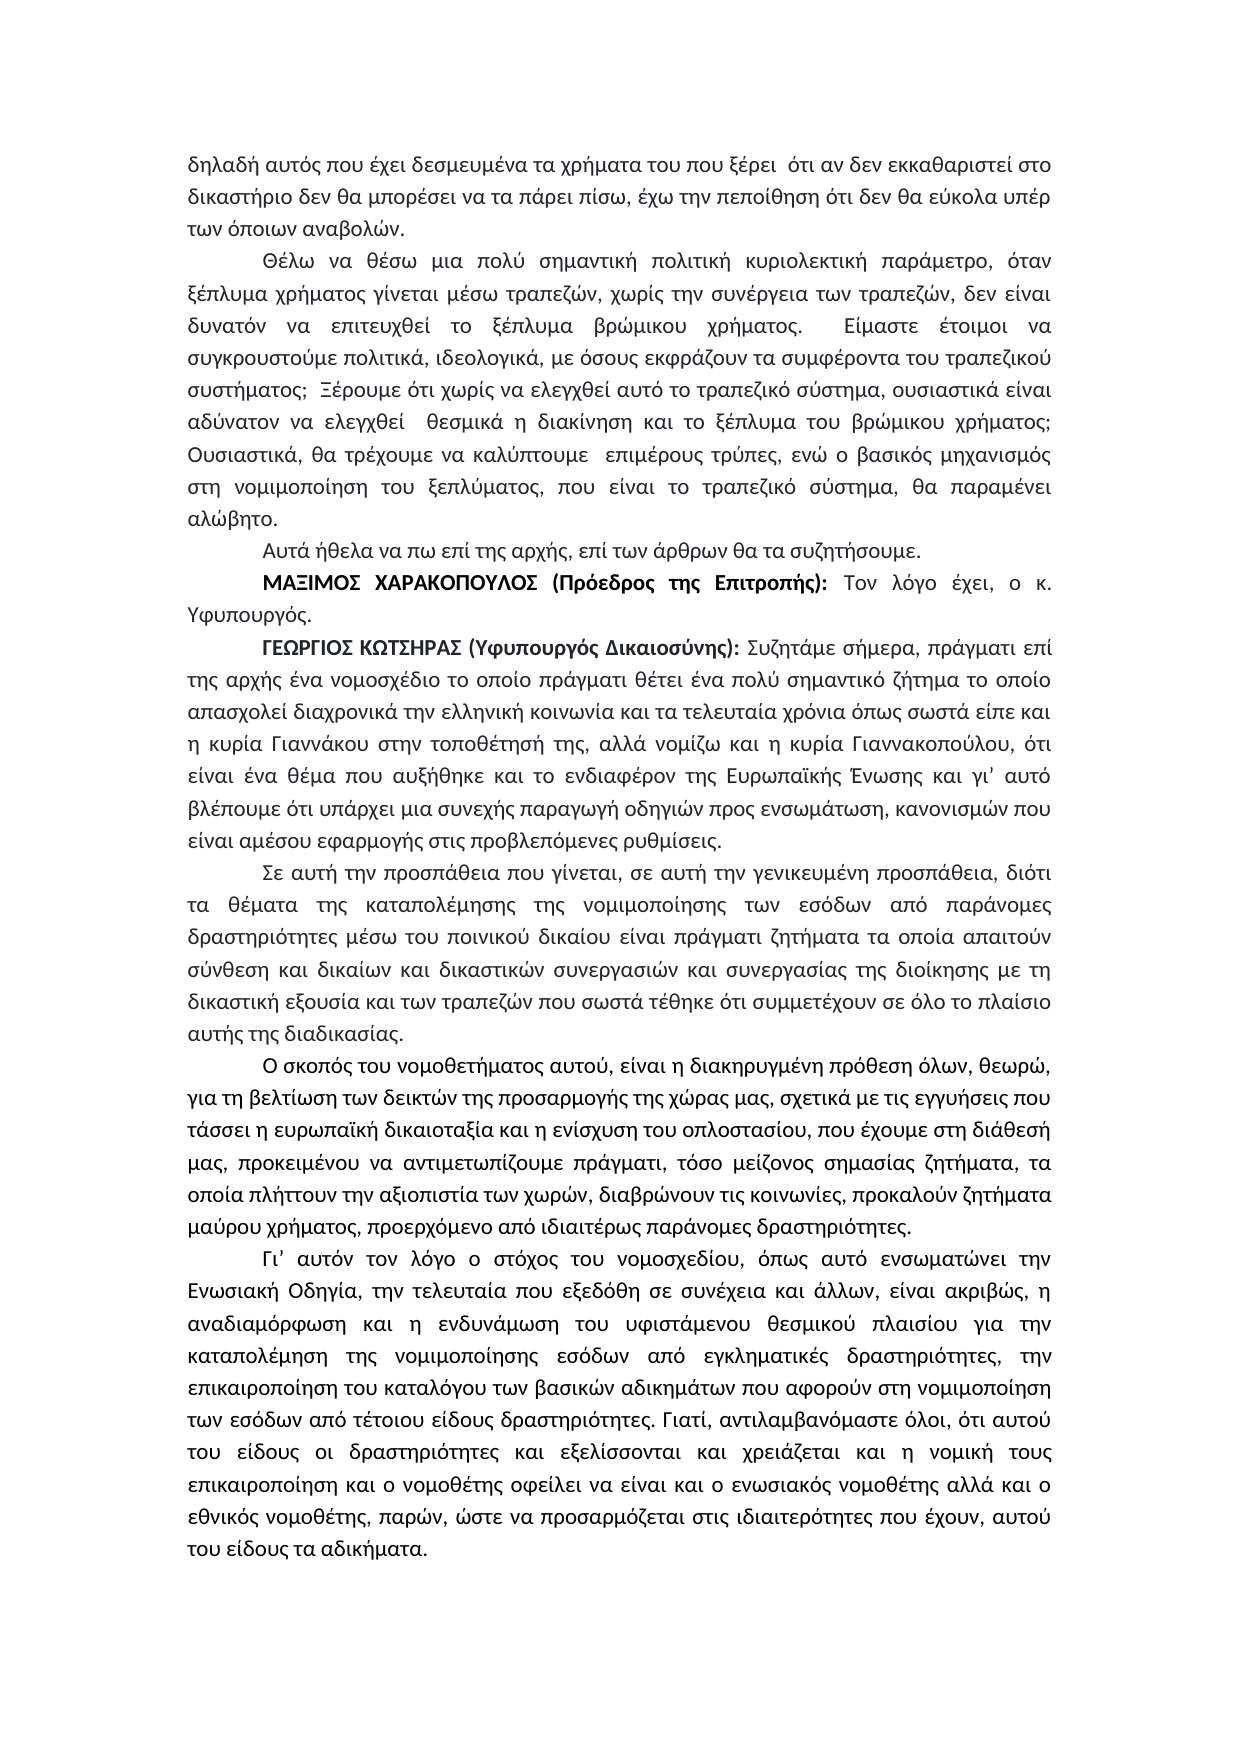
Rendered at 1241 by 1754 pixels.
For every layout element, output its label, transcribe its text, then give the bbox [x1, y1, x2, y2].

text Γι’ αυτόν τον λόγο ο στόχος του νομοσχεδίου, όπως αυτό ενσωματώνει την Ενωσιακή Οδηγία, την τελευταία που εξεδόθη σε συνέχεια και άλλων, είναι ακριβώς, η αναδιαμόρφωση και η ενδυνάμωση του υφιστάμενου θεσμικού πλαισίου για την καταπολέμηση της νομιμοποίησης εσόδων από εγκληματικές δραστηριότητες, την επικαιροποίηση του καταλόγου των βασικών αδικημάτων που αφορούν στη νομιμοποίηση των εσόδων από τέτοιου είδους δραστηριότητες. Γιατί, αντιλαμβανόμαστε όλοι, ότι αυτού του είδους οι δραστηριότητες και εξελίσσονται και χρειάζεται και η νομική τους επικαιροποίηση και ο νομοθέτης οφείλει να είναι και ο ενωσιακός νομοθέτης αλλά και ο εθνικός νομοθέτης, παρών, ώστε να προσαρμόζεται στις ιδιαιτερότητες που έχουν, αυτού του είδους τα αδικήματα. [187, 1244, 1053, 1562]
text Ο σκοπός του νομοθετήματος αυτού, είναι η διακηρυγμένη πρόθεση όλων, θεωρώ, για τη βελτίωση των δεικτών της προσαρμογής της χώρας μας, σχετικά με τις εγγυήσεις που τάσσει η ευρωπαϊκή δικαιοταξία και η ενίσχυση του οπλοστασίου, που έχουμε στη διάθεσή μας, προκειμένου να αντιμετωπίζουμε πράγματι, τόσο μείζονος σημασίας ζητήματα, τα οποία πλήττουν την αξιοπιστία των χωρών, διαβρώνουν τις κοινωνίες, προκαλούν ζητήματα μαύρου χρήματος, προερχόμενο από ιδιαιτέρως παράνομες δραστηριότητες. [187, 1051, 1053, 1240]
text ΓΕΩΡΓΙΟΣ ΚΩΤΣΗΡΑΣ (Υφυπουργός Δικαιοσύνης): Συζητάμε σήμερα, πράγματι επί της αρχής ένα νομοσχέδιο το οποίο πράγματι θέτει ένα πολύ σημαντικό ζήτημα το οποίο απασχολεί διαχρονικά την ελληνική κοινωνία και τα τελευταία χρόνια όπως σωστά είπε και η κυρία Γιαννάκου στην τοποθέτησή της, αλλά νομίζω και η κυρία Γιαννακοπούλου, ότι είναι ένα θέμα που αυξήθηκε και το ενδιαφέρον της Ευρωπαϊκής Ένωσης και γι’ αυτό βλέπουμε ότι υπάρχει μια συνεχής παραγωγή οδηγιών προς ενσωμάτωση, κανονισμών που είναι αμέσου εφαρμογής στις προβλεπόμενες ρυθμίσεις. [187, 633, 1053, 854]
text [187, 150, 1053, 242]
text Αυτά ήθελα να πω επί της αρχής, επί των άρθρων θα τα συζητήσουμε. [187, 536, 1053, 564]
text Σε αυτή την προσπάθεια που γίνεται, σε αυτή την γενικευμένη προσπάθεια, διότι τα θέματα της καταπολέμησης της νομιμοποίησης των εσόδων από παράνομες δραστηριότητες μέσω του ποινικού δικαίου είναι πράγματι ζητήματα τα οποία απαιτούν σύνθεση και δικαίων και δικαστικών συνεργασιών και συνεργασίας της διοίκησης με τη δικαστική εξουσία και των τραπεζών που σωστά τέθηκε ότι συμμετέχουν σε όλο το πλαίσιο αυτής της διαδικασίας. [187, 858, 1053, 1047]
text Θέλω να θέσω μια πολύ σημαντική πολιτική κυριολεκτική παράμετρο, όταν ξέπλυμα χρήματος γίνεται μέσω τραπεζών, χωρίς την συνέργεια των τραπεζών, δεν είναι δυνατόν να επιτευχθεί το ξέπλυμα βρώμικου χρήματος. Είμαστε έτοιμοι να συγκρουστούμε πολιτικά, ιδεολογικά, με όσους εκφράζουν τα συμφέροντα του τραπεζικού συστήματος; Ξέρουμε ότι χωρίς να ελεγχθεί αυτό το τραπεζικό σύστημα, ουσιαστικά είναι αδύνατον να ελεγχθεί θεσμικά η διακίνηση και το ξέπλυμα του βρώμικου χρήματος; Ουσιαστικά, θα τρέχουμε να καλύπτουμε επιμέρους τρύπες, ενώ ο βασικός μηχανισμός στη νομιμοποίηση του ξεπλύματος, που είναι το τραπεζικό σύστημα, θα παραμένει αλώβητο. [187, 247, 1053, 532]
text ΜΑΞΙΜΟΣ ΧΑΡΑΚΟΠΟΥΛΟΣ (Πρόεδρος της Επιτροπής): Τον λόγο έχει, ο κ. Υφυπουργός. [187, 568, 1053, 629]
